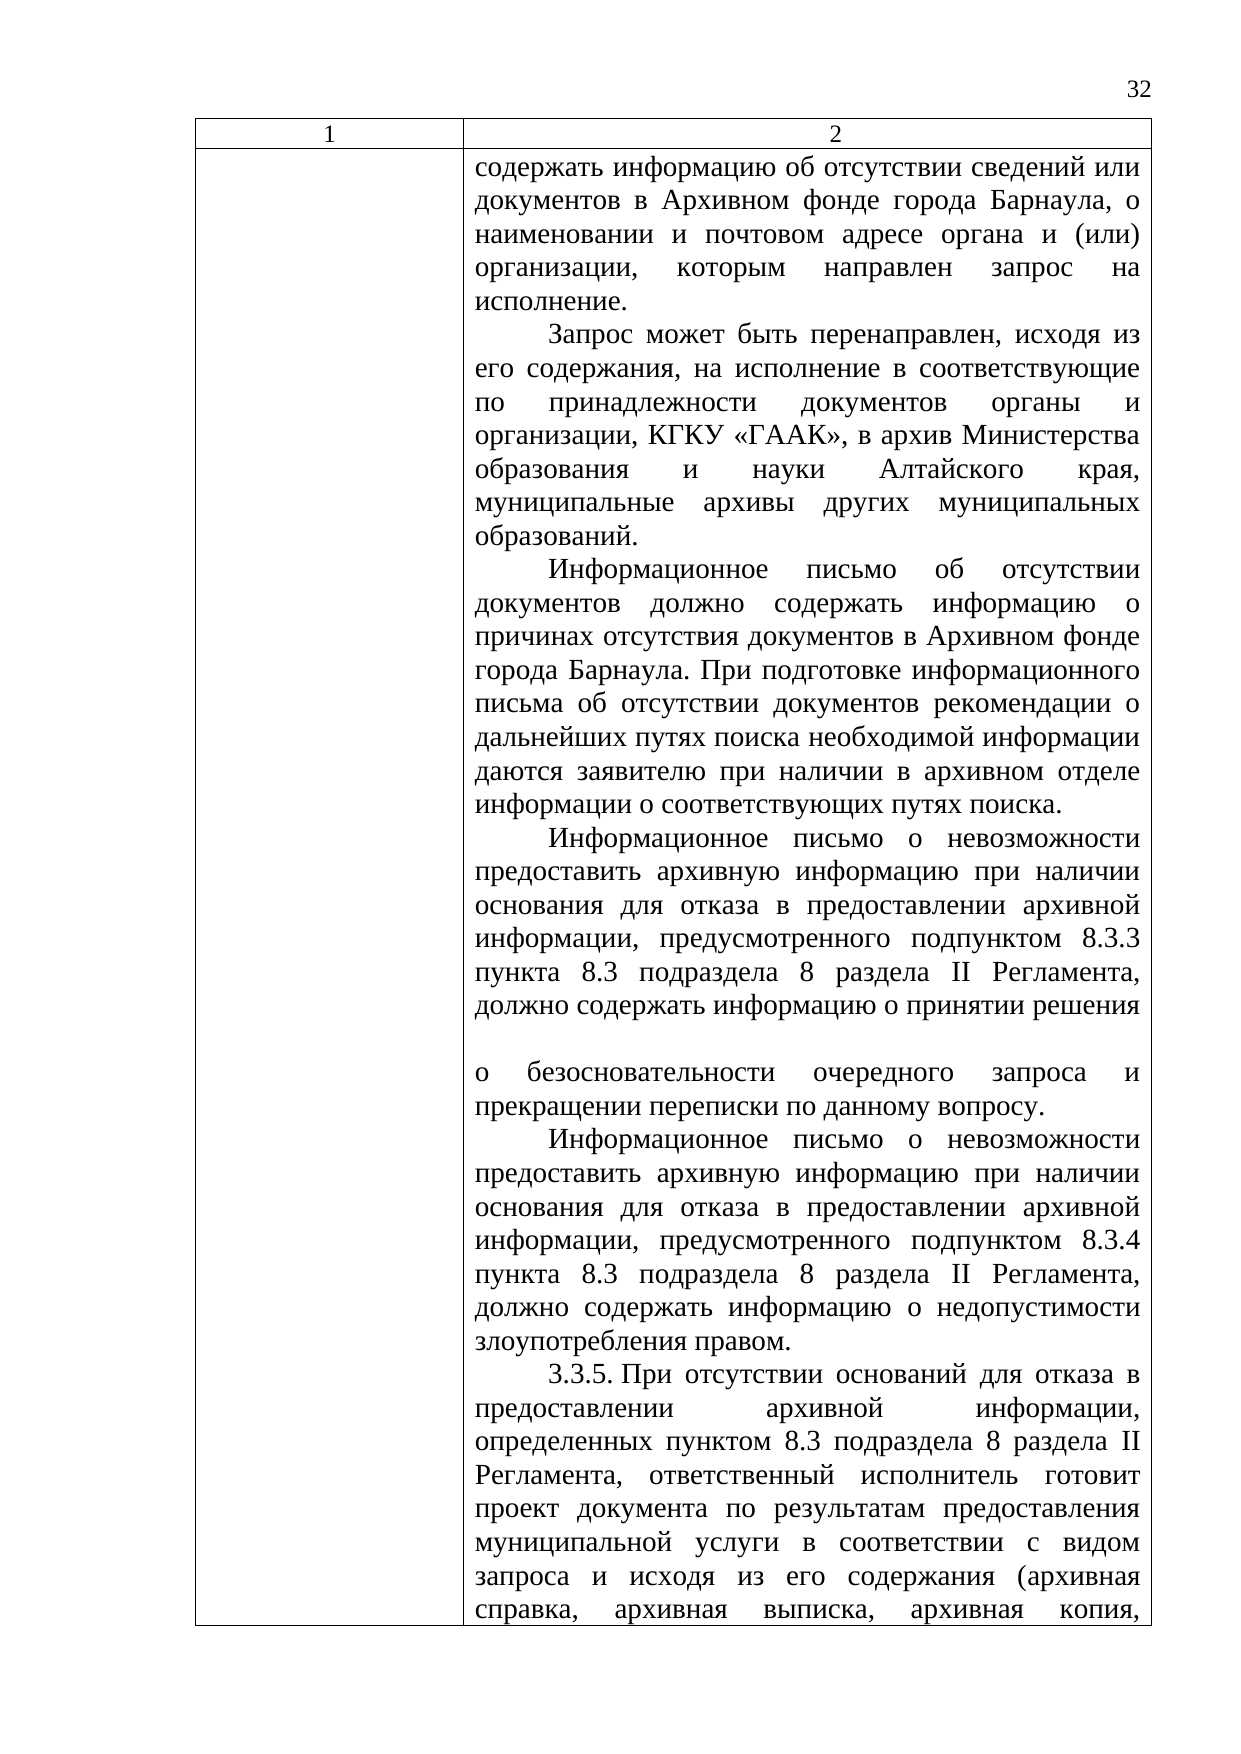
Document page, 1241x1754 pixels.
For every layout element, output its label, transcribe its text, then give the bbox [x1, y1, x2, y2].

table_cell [196, 149, 463, 1625]
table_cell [464, 149, 1151, 1625]
table_header 1 [196, 119, 463, 148]
table_header 2 [464, 119, 1151, 148]
